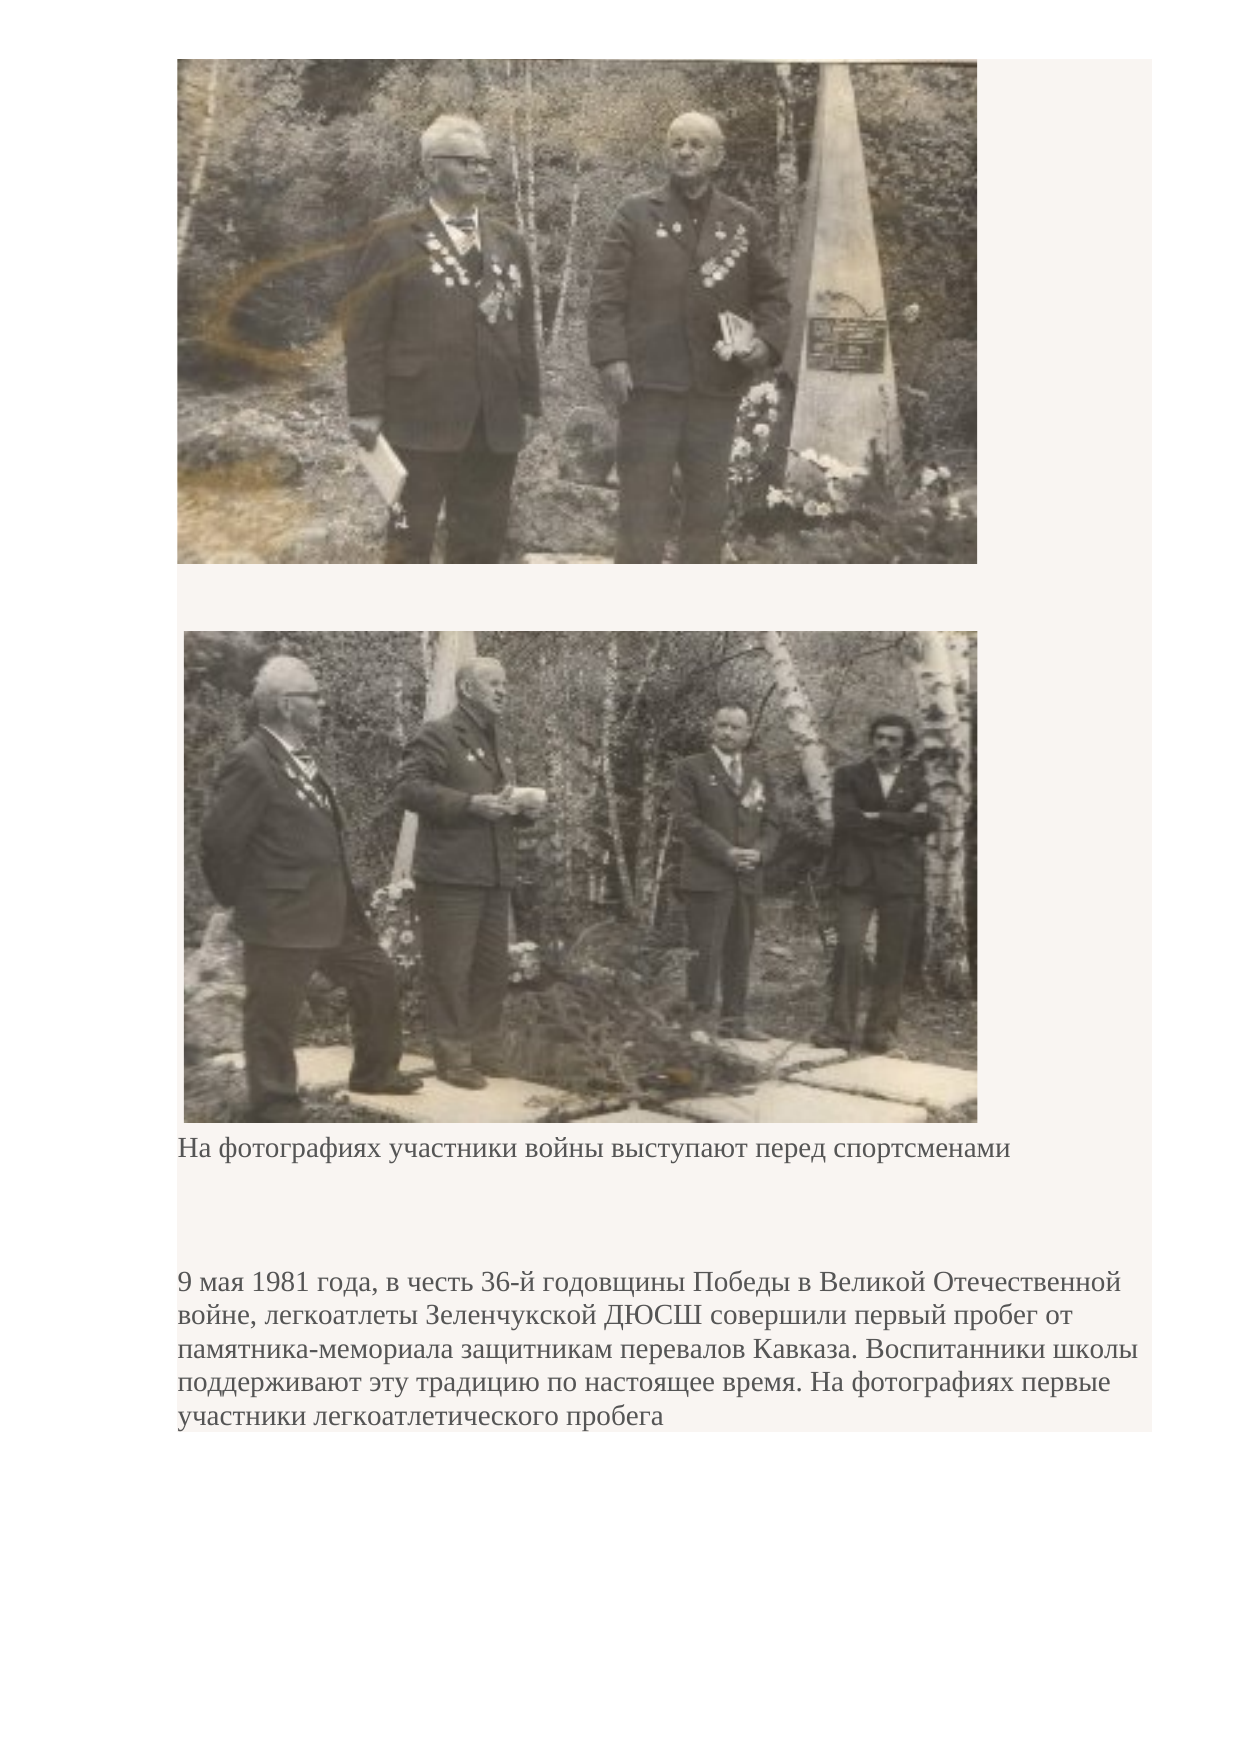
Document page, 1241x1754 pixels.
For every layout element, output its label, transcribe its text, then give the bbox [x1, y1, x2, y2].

picture [177, 59, 978, 564]
text 9 мая 1981 года, в честь 36-й годовщины Победы в Великой Отечественной войне, легкоатлеты Зеленчукской ДЮСШ совершили первый пробег от памятника-мемориала защитникам перевалов Кавказа. Воспитанники школы поддерживают эту традицию по настоящее время. На фотографиях первые участники легкоатлетического пробега [177, 1264, 1152, 1432]
picture [183, 631, 978, 1123]
